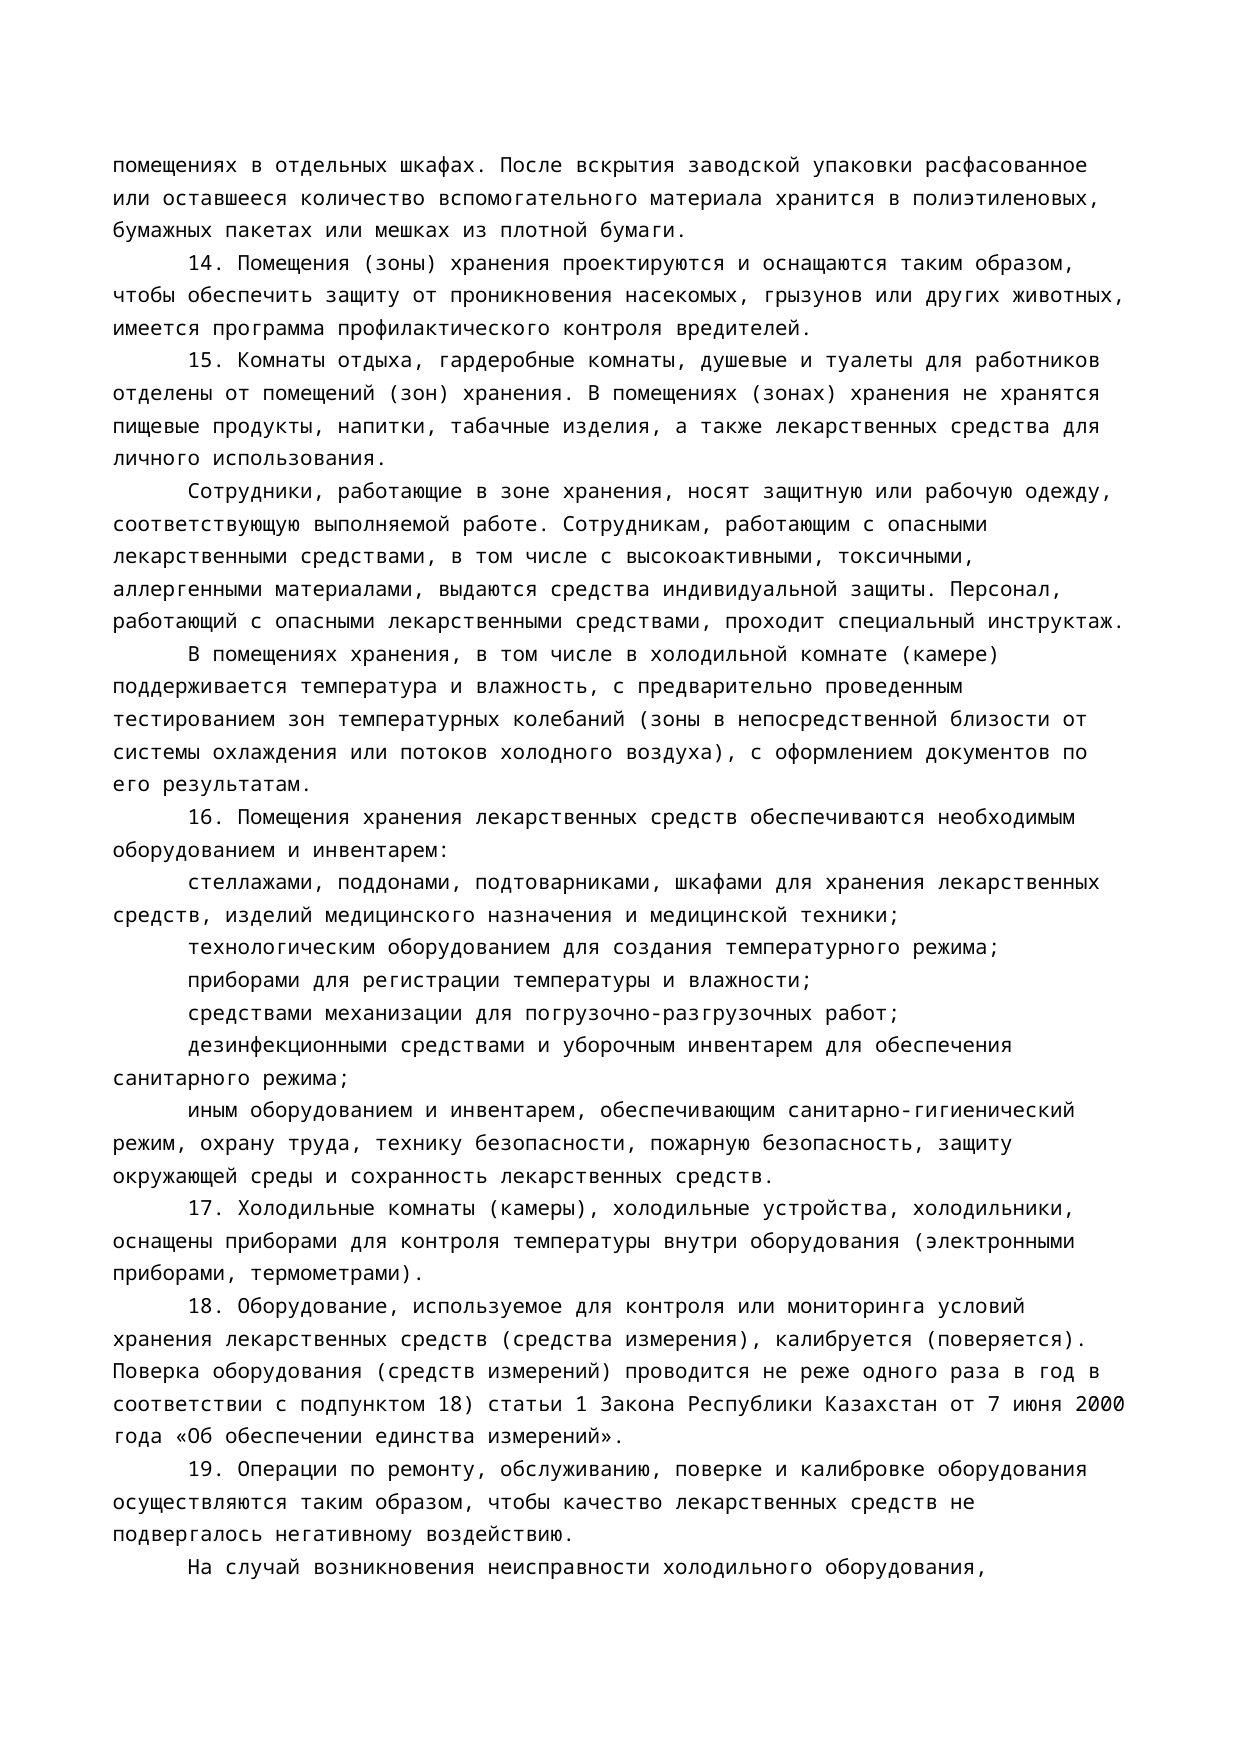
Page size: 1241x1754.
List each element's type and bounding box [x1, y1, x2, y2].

text [112, 150, 1128, 1580]
